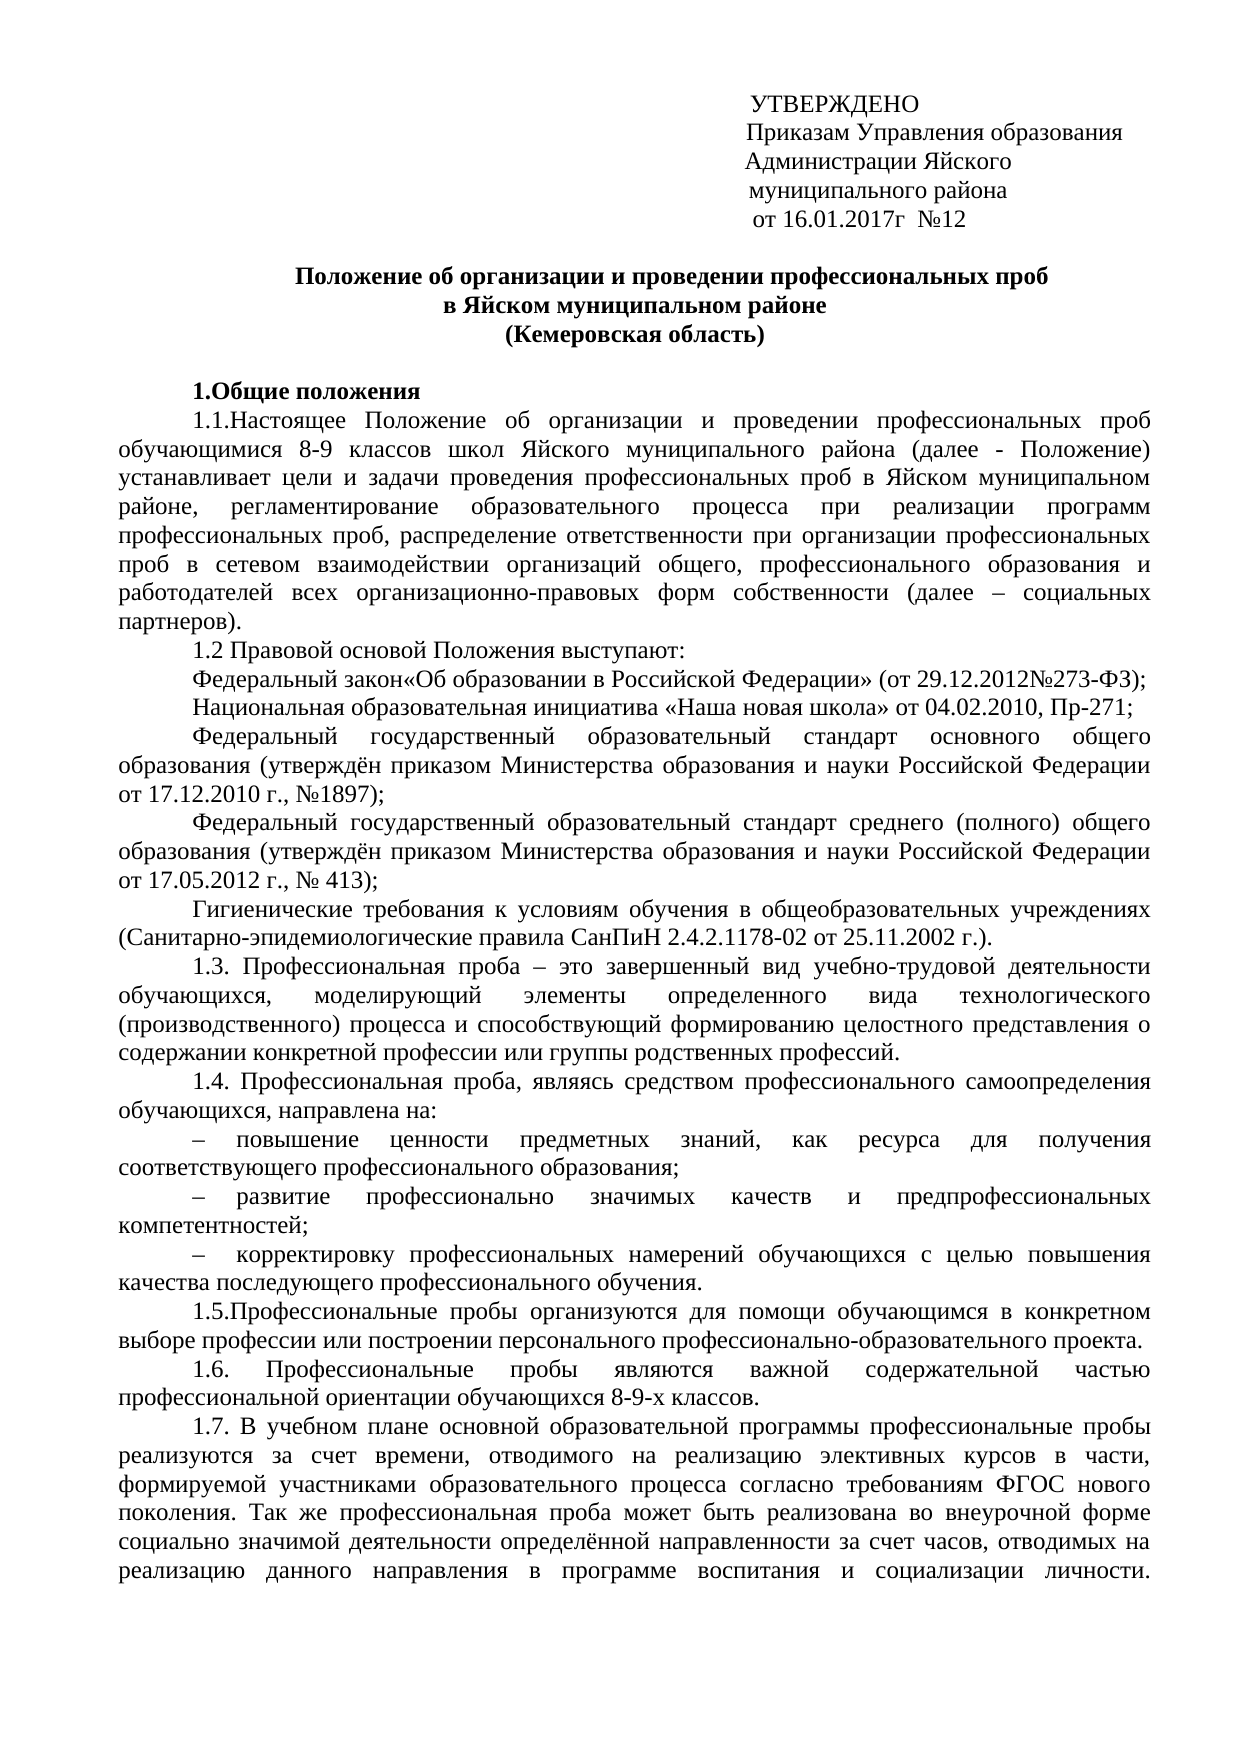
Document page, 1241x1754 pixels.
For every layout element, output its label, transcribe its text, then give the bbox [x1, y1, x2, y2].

text УТВЕРЖДЕНО [118, 89, 1152, 117]
text от 16.01.2017г №12 [118, 204, 1152, 232]
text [118, 1411, 1152, 1584]
text 1.5.Профессиональные пробы организуются для помощи обучающимся в конкретном выборе профессии или построении персонального профессионально-образовательного проекта. [118, 1296, 1152, 1354]
text Приказам Управления образования [118, 117, 1152, 146]
text – корректировку профессиональных намерений обучающихся с целью повышения качества последующего профессионального обучения. [118, 1239, 1152, 1296]
text Национальная образовательная инициатива «Наша новая школа» от 04.02.2010, Пр-271; [118, 692, 1152, 721]
text 1.Общие положения [118, 376, 1152, 405]
text 1.1.Настоящее Положение об организации и проведении профессиональных проб обучающимися 8-9 классов школ Яйского муниципального района (далее - Положение) устанавливает цели и задачи проведения профессиональных проб в Яйском муниципальном районе, регламентирование образовательного процесса при реализации программ профессиональных проб, распределение ответственности при организации профессиональных проб в сетевом взаимодействии организаций общего, профессионального образования и работодателей всех организационно-правовых форм собственности (далее – социальных партнеров). [118, 405, 1152, 635]
text Положение об организации и проведении профессиональных проб в Яйском муниципальном районе (Кемеровская область) [118, 261, 1152, 347]
text Федеральный закон«Об образовании в Российской Федерации» (от 29.12.2012№273-ФЗ); [118, 664, 1152, 692]
text Федеральный государственный образовательный стандарт среднего (полного) общего образования (утверждён приказом Министерства образования и науки Российской Федерации от 17.05.2012 г., № 413); [118, 807, 1152, 894]
text 1.2 Правовой основой Положения выступают: [118, 635, 1152, 664]
text 1.3. Профессиональная проба – это завершенный вид учебно-трудовой деятельности обучающихся, моделирующий элементы определенного вида технологического (производственного) процесса и способствующий формированию целостного представления о содержании конкретной профессии или группы родственных профессий. [118, 951, 1152, 1066]
text – развитие профессионально значимых качеств и предпрофессиональных компетентностей; [118, 1181, 1152, 1239]
text Федеральный государственный образовательный стандарт основного общего образования (утверждён приказом Министерства образования и науки Российской Федерации от 17.12.2010 г., №1897); [118, 721, 1152, 807]
text Гигиенические требования к условиям обучения в общеобразовательных учреждениях (Санитарно-эпидемиологические правила СанПиН 2.4.2.1178-02 от 25.11.2002 г.). [118, 894, 1152, 951]
text Администрации Яйского [118, 146, 1152, 175]
text 1.6. Профессиональные пробы являются важной содержательной частью профессиональной ориентации обучающихся 8-9-х классов. [118, 1354, 1152, 1411]
text 1.4. Профессиональная проба, являясь средством профессионального самоопределения обучающихся, направлена на: [118, 1066, 1152, 1124]
text – повышение ценности предметных знаний, как ресурса для получения соответствующего профессионального образования; [118, 1124, 1152, 1181]
text муниципального района [118, 175, 1152, 204]
